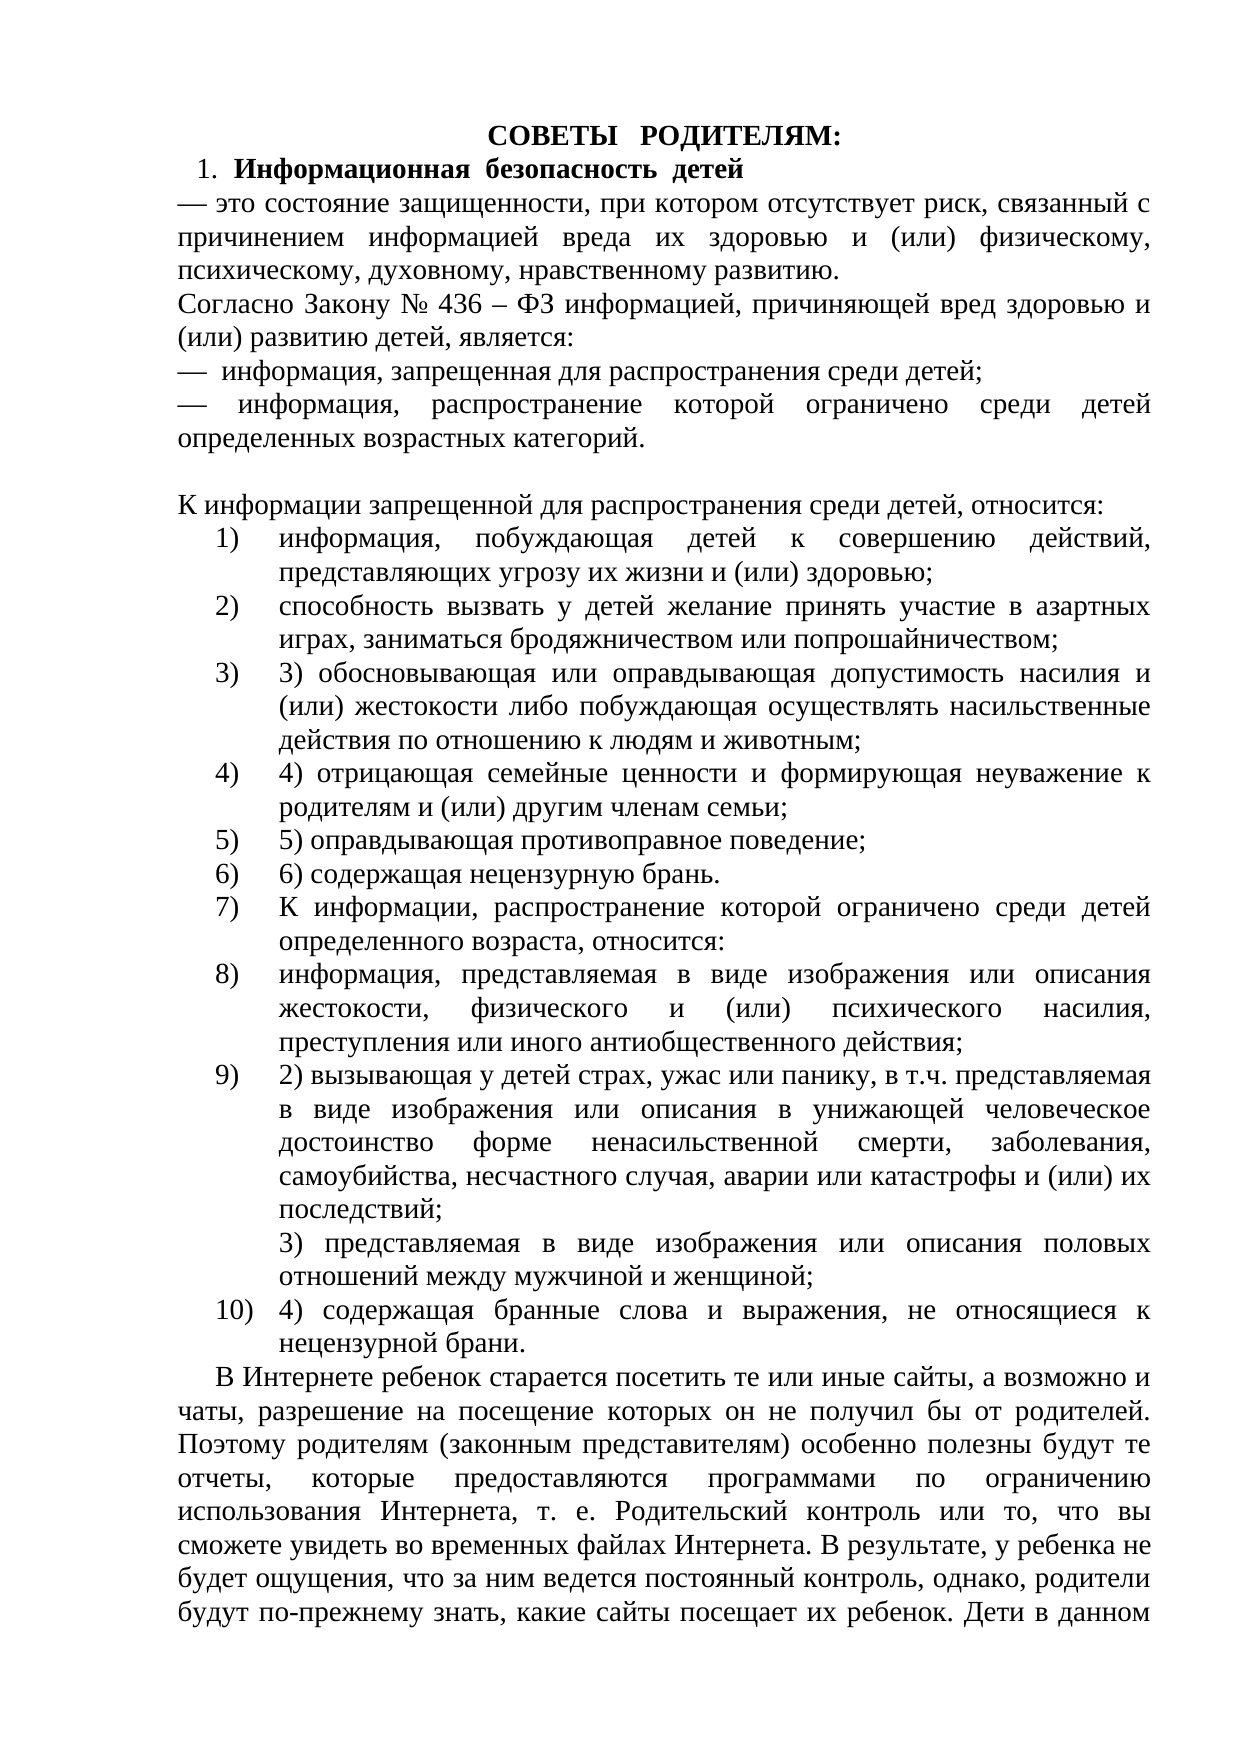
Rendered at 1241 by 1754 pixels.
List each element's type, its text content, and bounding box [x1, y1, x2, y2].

text — информация, запрещенная для распространения среди детей; [177, 353, 1152, 386]
list 2) вызывающая у детей страх, ужас или панику, в т.ч. представляемая в виде изображения или описания в унижающей человеческое достоинство форме ненасильственной смерти, заболевания, самоубийства, несчастного случая, аварии или катастрофы и (или) их последствий; 3) представляемая в виде изображения или описания половых отношений между мужчиной и женщиной; [215, 1057, 1152, 1292]
list К информации, распространение которой ограничено среди детей определенного возраста, относится: [215, 889, 1152, 957]
list Информационная безопасность детей [196, 152, 1152, 185]
list 3) обосновывающая или оправдывающая допустимость насилия и (или) жестокости либо побуждающая осуществлять насильственные действия по отношению к людям и животным; [215, 655, 1152, 755]
list 6) содержащая нецензурную брань. [215, 856, 1152, 889]
list 4) отрицающая семейные ценности и формирующая неуважение к родителям и (или) другим членам семьи; [215, 755, 1152, 822]
list 4) содержащая бранные слова и выражения, не относящиеся к нецензурной брани. [215, 1292, 1152, 1359]
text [177, 1359, 1152, 1627]
list информация, представляемая в виде изображения или описания жестокости, физического и (или) психического насилия, преступления или иного антиобщественного действия; [215, 957, 1152, 1057]
text Согласно Закону № 436 – ФЗ информацией, причиняющей вред здоровью и (или) развитию детей, является: [177, 286, 1152, 353]
text — информация, распространение которой ограничено среди детей определенных возрастных категорий. [177, 386, 1152, 453]
text СОВЕТЫ РОДИТЕЛЯМ: [177, 118, 1152, 152]
text — это состояние защищенности, при котором отсутствует риск, связанный с причинением информацией вреда их здоровью и (или) физическому, психическому, духовному, нравственному развитию. [177, 185, 1152, 286]
list способность вызвать у детей желание принять участие в азартных играх, заниматься бродяжничеством или попрошайничеством; [215, 588, 1152, 655]
list 5) оправдывающая противоправное поведение; [215, 822, 1152, 856]
list информация, побуждающая детей к совершению действий, представляющих угрозу их жизни и (или) здоровью; [215, 521, 1152, 588]
text К информации запрещенной для распространения среди детей, относится: [177, 487, 1152, 521]
